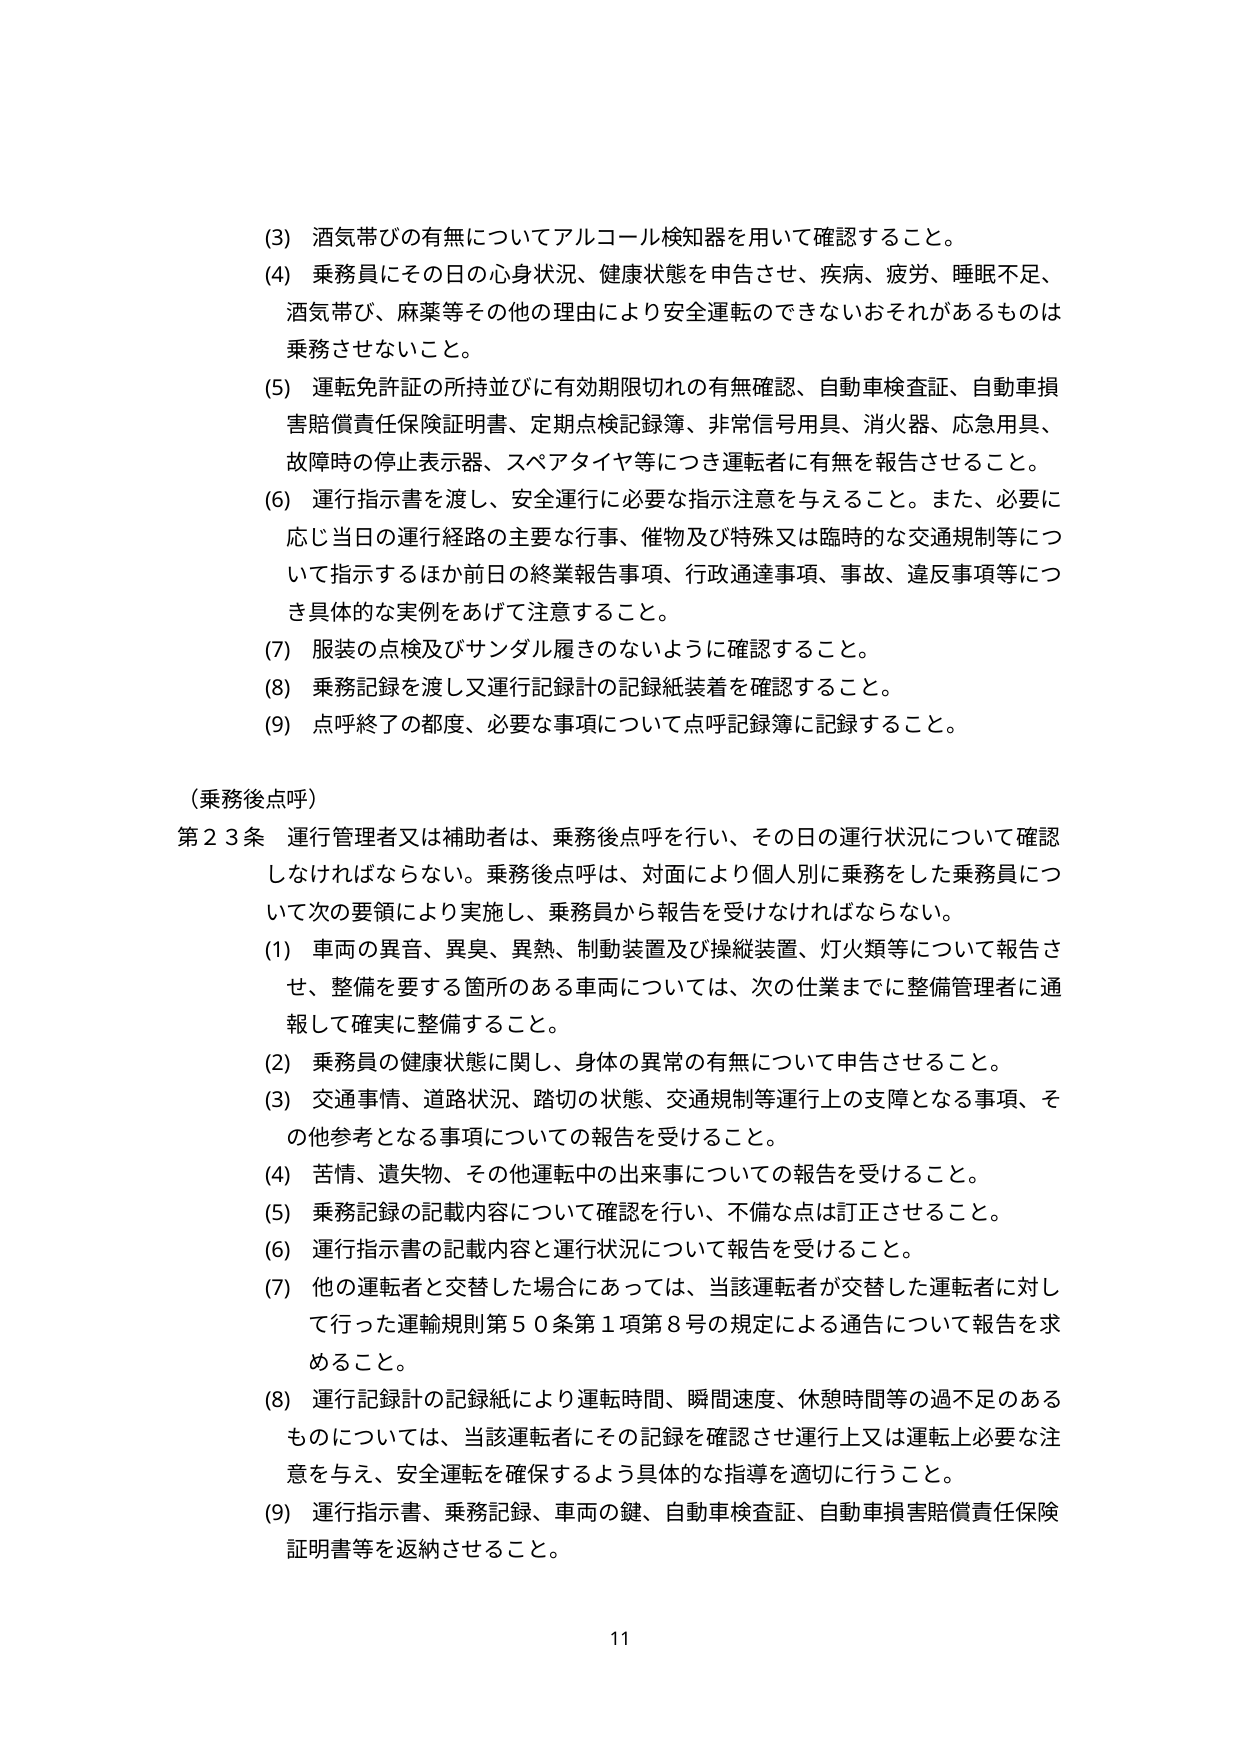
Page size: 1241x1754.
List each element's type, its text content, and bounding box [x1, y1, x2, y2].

text （乗務後点呼） [177, 779, 1063, 817]
text (3) 酒気帯びの有無についてアルコール検知器を用いて確認すること。 [265, 217, 1063, 254]
text (7) 他の運転者と交替した場合にあっては、当該運転者が交替した運転者に対して行った運輸規則第５０条第１項第８号の規定による通告について報告を求めること。 [265, 1267, 1063, 1379]
text (5) 運転免許証の所持並びに有効期限切れの有無確認、自動車検査証、自動車損害賠償責任保険証明書、定期点検記録簿、非常信号用具、消火器、応急用具、故障時の停止表示器、スペアタイヤ等につき運転者に有無を報告させること。 [265, 367, 1063, 479]
text (4) 苦情、遺失物、その他運転中の出来事についての報告を受けること。 [265, 1154, 1063, 1192]
text (4) 乗務員にその日の心身状況、健康状態を申告させ、疾病、疲労、睡眠不足、酒気帯び、麻薬等その他の理由により安全運転のできないおそれがあるものは乗務させないこと。 [265, 254, 1063, 367]
text (9) 点呼終了の都度、必要な事項について点呼記録簿に記録すること。 [265, 704, 1063, 742]
text (1) 車両の異音、異臭、異熱、制動装置及び操縦装置、灯火類等について報告させ、整備を要する箇所のある車両については、次の仕業までに整備管理者に通報して確実に整備すること。 [265, 929, 1063, 1042]
text (6) 運行指示書の記載内容と運行状況について報告を受けること。 [265, 1229, 1063, 1267]
text (9) 運行指示書、乗務記録、車両の鍵、自動車検査証、自動車損害賠償責任保険証明書等を返納させること。 [265, 1492, 1063, 1567]
text 第２３条 運行管理者又は補助者は、乗務後点呼を行い、その日の運行状況について確認しなければならない。乗務後点呼は、対面により個人別に乗務をした乗務員について次の要領により実施し、乗務員から報告を受けなければならない。 [177, 817, 1063, 929]
text (6) 運行指示書を渡し、安全運行に必要な指示注意を与えること。また、必要に応じ当日の運行経路の主要な行事、催物及び特殊又は臨時的な交通規制等について指示するほか前日の終業報告事項、行政通達事項、事故、違反事項等につき具体的な実例をあげて注意すること。 [265, 479, 1063, 629]
text (5) 乗務記録の記載内容について確認を行い、不備な点は訂正させること。 [265, 1192, 1063, 1229]
text (7) 服装の点検及びサンダル履きのないように確認すること。 [265, 629, 1063, 667]
text (8) 運行記録計の記録紙により運転時間、瞬間速度、休憩時間等の過不足のあるものについては、当該運転者にその記録を確認させ運行上又は運転上必要な注意を与え、安全運転を確保するよう具体的な指導を適切に行うこと。 [265, 1379, 1063, 1492]
text (2) 乗務員の健康状態に関し、身体の異常の有無について申告させること。 [265, 1042, 1063, 1079]
text (8) 乗務記録を渡し又運行記録計の記録紙装着を確認すること。 [265, 667, 1063, 704]
text (3) 交通事情、道路状況、踏切の状態、交通規制等運行上の支障となる事項、その他参考となる事項についての報告を受けること。 [265, 1079, 1063, 1154]
